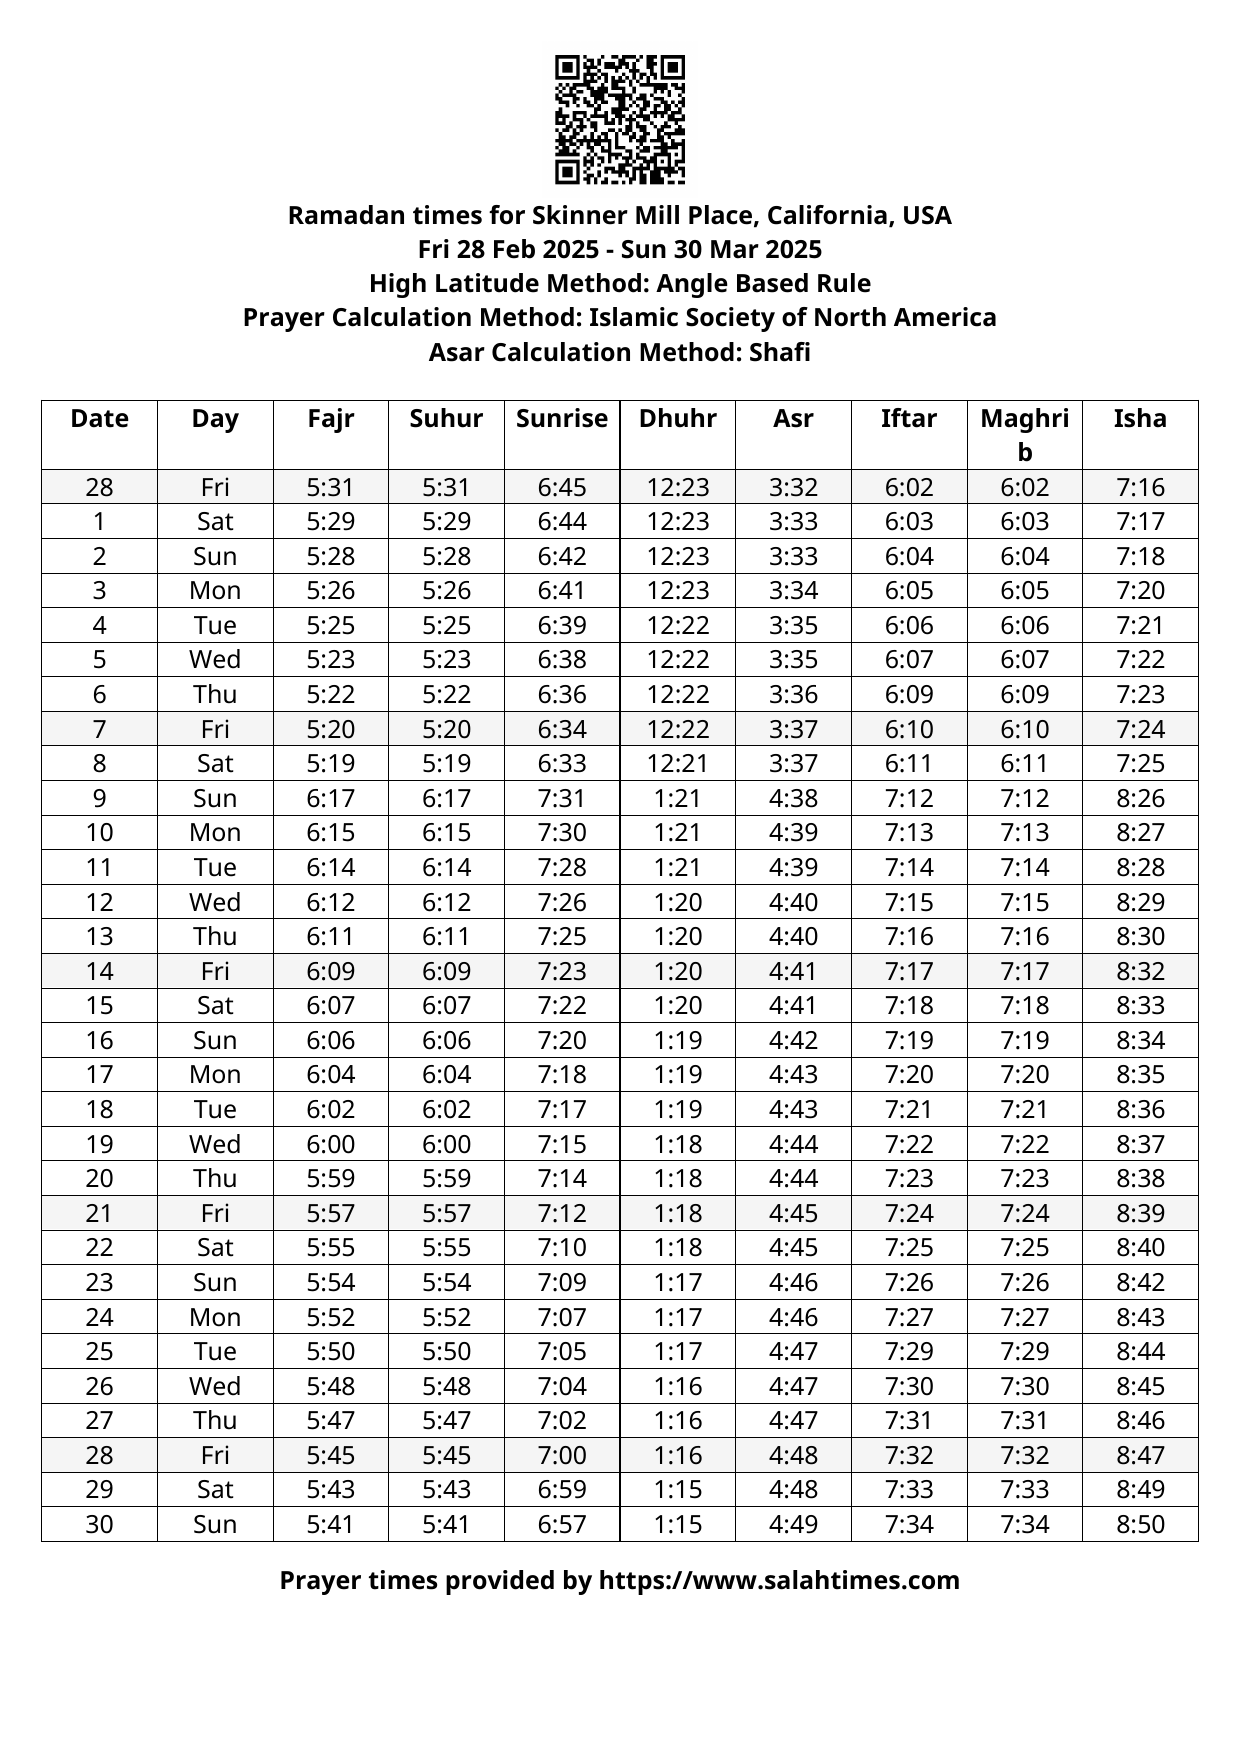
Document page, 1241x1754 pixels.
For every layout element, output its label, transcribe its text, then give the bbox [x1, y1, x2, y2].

table_cell 5:50 [389, 1334, 504, 1368]
table_cell 3:33 [736, 504, 851, 538]
table_cell 5:43 [389, 1473, 504, 1506]
table_cell 7:12 [852, 781, 967, 814]
table_cell 7:19 [852, 1023, 967, 1057]
table_cell Sun [158, 539, 273, 572]
table_cell 6:06 [389, 1023, 504, 1057]
table_cell 7:22 [1083, 643, 1198, 676]
table_cell Thu [158, 677, 273, 711]
table_cell 4:45 [736, 1196, 851, 1229]
table_cell 5:54 [274, 1265, 388, 1299]
table_cell 6:04 [389, 1058, 504, 1091]
table_cell 1:19 [621, 1092, 735, 1126]
table_cell 22 [42, 1231, 157, 1264]
table_cell 6:10 [968, 712, 1082, 745]
table_cell 5:20 [274, 712, 388, 745]
table_cell 6:41 [505, 574, 619, 607]
table_cell 5:47 [274, 1404, 388, 1437]
table_cell 7:28 [505, 850, 619, 884]
table_cell 7:05 [505, 1334, 619, 1368]
table_cell 6:09 [968, 677, 1082, 711]
table_cell 5:48 [274, 1369, 388, 1402]
text Prayer Calculation Method: Islamic Society of North America [42, 300, 1198, 334]
table_cell 7:18 [968, 989, 1082, 1022]
table_cell 7:15 [968, 885, 1082, 918]
table_cell 6:04 [274, 1058, 388, 1091]
table_cell 4:45 [736, 1231, 851, 1264]
table_cell 7:15 [505, 1127, 619, 1160]
table_cell 6:15 [274, 816, 388, 849]
table_cell 5:45 [389, 1438, 504, 1472]
table_cell 6:02 [968, 470, 1082, 503]
table_cell 7:32 [968, 1438, 1082, 1472]
table_cell 7:23 [968, 1161, 1082, 1195]
table_cell 7:26 [505, 885, 619, 918]
table_cell 5:22 [274, 677, 388, 711]
table_cell 6:42 [505, 539, 619, 572]
table_cell 17 [42, 1058, 157, 1091]
table_cell 8:27 [1083, 816, 1198, 849]
table_cell 1:21 [621, 816, 735, 849]
table_cell 6:11 [968, 746, 1082, 780]
table_cell 6:04 [968, 539, 1082, 572]
table_cell 7:17 [968, 954, 1082, 987]
table_cell 19 [42, 1127, 157, 1160]
table_cell 5:29 [389, 504, 504, 538]
table_cell 7:26 [852, 1265, 967, 1299]
table_cell 7:19 [968, 1023, 1082, 1057]
table_cell 12:23 [621, 574, 735, 607]
table_cell Fri [158, 1196, 273, 1229]
table_cell Sat [158, 1231, 273, 1264]
table_cell Sun [158, 781, 273, 814]
table_cell 5:19 [389, 746, 504, 780]
table_cell 7:34 [968, 1507, 1082, 1541]
table_cell 8:32 [1083, 954, 1198, 987]
table_cell 4:38 [736, 781, 851, 814]
table_cell 5:59 [389, 1161, 504, 1195]
table_cell 7:27 [968, 1300, 1082, 1333]
table_cell 4:49 [736, 1507, 851, 1541]
table_cell 11 [42, 850, 157, 884]
table_cell 5:52 [389, 1300, 504, 1333]
table_cell 12:22 [621, 643, 735, 676]
table_cell 8:33 [1083, 989, 1198, 1022]
table_cell 8:45 [1083, 1369, 1198, 1402]
table_cell 12:22 [621, 712, 735, 745]
table_cell 5:26 [389, 574, 504, 607]
table_cell 6:05 [852, 574, 967, 607]
table_cell 1:17 [621, 1265, 735, 1299]
table_cell 4:43 [736, 1058, 851, 1091]
table_cell 7:33 [968, 1473, 1082, 1506]
table_cell 6 [42, 677, 157, 711]
table_cell 7:20 [968, 1058, 1082, 1091]
table_cell 7:13 [968, 816, 1082, 849]
table_cell 14 [42, 954, 157, 987]
table_cell Sat [158, 1473, 273, 1506]
table_cell 7:20 [505, 1023, 619, 1057]
table_cell 12:22 [621, 677, 735, 711]
table_cell 4:48 [736, 1473, 851, 1506]
table_cell 13 [42, 919, 157, 953]
table_cell 4 [42, 608, 157, 642]
table_cell 1:21 [621, 850, 735, 884]
table_cell 7:21 [968, 1092, 1082, 1126]
table_cell 7:25 [505, 919, 619, 953]
table_cell Tue [158, 1334, 273, 1368]
table_header Asr [736, 401, 851, 469]
table_cell 6:03 [968, 504, 1082, 538]
picture [542, 41, 699, 198]
table_cell 7:04 [505, 1369, 619, 1402]
table_cell 12:21 [621, 746, 735, 780]
table_cell 4:48 [736, 1438, 851, 1472]
table_cell 7:25 [1083, 746, 1198, 780]
table_cell 7:12 [505, 1196, 619, 1229]
table_cell Mon [158, 1058, 273, 1091]
table_cell 25 [42, 1334, 157, 1368]
table_cell Mon [158, 574, 273, 607]
table_cell 1:18 [621, 1161, 735, 1195]
table_header Date [42, 401, 157, 469]
table_cell 4:47 [736, 1369, 851, 1402]
table_cell 7:02 [505, 1404, 619, 1437]
table_cell 4:39 [736, 850, 851, 884]
table_cell Mon [158, 816, 273, 849]
table_cell 6:02 [389, 1092, 504, 1126]
table_cell 7:25 [968, 1231, 1082, 1264]
table_cell 6:06 [274, 1023, 388, 1057]
table_cell 7:18 [1083, 539, 1198, 572]
table_cell 5:31 [274, 470, 388, 503]
table_cell 23 [42, 1265, 157, 1299]
table_cell 1:21 [621, 781, 735, 814]
table_cell 8:43 [1083, 1300, 1198, 1333]
table_header Maghrib [968, 401, 1082, 469]
table_cell 4:47 [736, 1404, 851, 1437]
table_cell 5:29 [274, 504, 388, 538]
table_cell 6:06 [968, 608, 1082, 642]
table_cell 7:10 [505, 1231, 619, 1264]
table_cell Thu [158, 1161, 273, 1195]
table_cell 7 [42, 712, 157, 745]
table_cell 5:28 [274, 539, 388, 572]
table_cell 4:40 [736, 919, 851, 953]
table_cell 7:18 [505, 1058, 619, 1091]
table_cell Sun [158, 1507, 273, 1541]
table_cell 7:22 [852, 1127, 967, 1160]
table_cell 5:45 [274, 1438, 388, 1472]
table_cell 7:23 [1083, 677, 1198, 711]
table_cell 7:16 [968, 919, 1082, 953]
table_cell 7:34 [852, 1507, 967, 1541]
table_cell 3:33 [736, 539, 851, 572]
table_cell 5:22 [389, 677, 504, 711]
table_cell 8:50 [1083, 1507, 1198, 1541]
table_cell 6:14 [389, 850, 504, 884]
table_cell 1:20 [621, 885, 735, 918]
table_cell 9 [42, 781, 157, 814]
table_cell 6:59 [505, 1473, 619, 1506]
table_cell Sat [158, 504, 273, 538]
table_cell 4:46 [736, 1300, 851, 1333]
table_cell 6:04 [852, 539, 967, 572]
table_cell 8:44 [1083, 1334, 1198, 1368]
table_cell 7:17 [1083, 504, 1198, 538]
table_cell 6:02 [274, 1092, 388, 1126]
table_cell 8:36 [1083, 1092, 1198, 1126]
table_cell 6:17 [274, 781, 388, 814]
table_cell 4:44 [736, 1127, 851, 1160]
table_cell 6:44 [505, 504, 619, 538]
text High Latitude Method: Angle Based Rule [42, 266, 1198, 300]
table_header Day [158, 401, 273, 469]
table_cell 3:35 [736, 608, 851, 642]
table_cell 6:34 [505, 712, 619, 745]
table_cell 5:25 [274, 608, 388, 642]
table_cell 5:20 [389, 712, 504, 745]
table_cell 8:26 [1083, 781, 1198, 814]
table_cell Tue [158, 1092, 273, 1126]
table_cell 7:32 [852, 1438, 967, 1472]
table_cell 6:09 [389, 954, 504, 987]
text Prayer times provided by https://www.salahtimes.com [42, 1563, 1198, 1597]
table_cell 8:46 [1083, 1404, 1198, 1437]
table_cell 7:24 [968, 1196, 1082, 1229]
table_header Suhur [389, 401, 504, 469]
table_cell 5:55 [389, 1231, 504, 1264]
table_cell 5:48 [389, 1369, 504, 1402]
table_cell 5:23 [274, 643, 388, 676]
table_cell 1:20 [621, 954, 735, 987]
table_cell 6:10 [852, 712, 967, 745]
table_cell 6:02 [852, 470, 967, 503]
table_cell 8:42 [1083, 1265, 1198, 1299]
table_cell 7:07 [505, 1300, 619, 1333]
table_cell 7:30 [505, 816, 619, 849]
table_cell 6:09 [274, 954, 388, 987]
table_cell 4:41 [736, 954, 851, 987]
table_cell 21 [42, 1196, 157, 1229]
table_cell 6:45 [505, 470, 619, 503]
table_cell 8 [42, 746, 157, 780]
table_cell 3:34 [736, 574, 851, 607]
table_cell 7:29 [852, 1334, 967, 1368]
table_cell 1:15 [621, 1507, 735, 1541]
table_cell 5:26 [274, 574, 388, 607]
table_cell 5:52 [274, 1300, 388, 1333]
table_cell 5:57 [274, 1196, 388, 1229]
table_cell Sat [158, 989, 273, 1022]
table_cell 7:31 [968, 1404, 1082, 1437]
table_cell 6:09 [852, 677, 967, 711]
table_cell 7:14 [968, 850, 1082, 884]
table_cell Fri [158, 1438, 273, 1472]
table_cell 3:36 [736, 677, 851, 711]
table_cell 7:17 [505, 1092, 619, 1126]
table_cell 7:13 [852, 816, 967, 849]
table_cell 4:42 [736, 1023, 851, 1057]
table_cell 7:16 [852, 919, 967, 953]
table_cell Mon [158, 1300, 273, 1333]
table_cell 6:57 [505, 1507, 619, 1541]
table_cell 7:31 [505, 781, 619, 814]
table_cell 8:38 [1083, 1161, 1198, 1195]
table_cell 7:29 [968, 1334, 1082, 1368]
text Ramadan times for Skinner Mill Place, California, USA [42, 198, 1198, 232]
table_cell 5:31 [389, 470, 504, 503]
table_cell 3 [42, 574, 157, 607]
table_cell Thu [158, 1404, 273, 1437]
table_cell 6:11 [389, 919, 504, 953]
table_header Dhuhr [621, 401, 735, 469]
table_cell 6:07 [968, 643, 1082, 676]
table_cell 5:25 [389, 608, 504, 642]
table_cell 4:47 [736, 1334, 851, 1368]
table_cell 6:03 [852, 504, 967, 538]
text Asar Calculation Method: Shafi [42, 334, 1198, 368]
table_cell 7:22 [968, 1127, 1082, 1160]
table_cell Wed [158, 885, 273, 918]
table_cell 6:11 [274, 919, 388, 953]
table_cell 12:23 [621, 504, 735, 538]
table_cell 1:18 [621, 1196, 735, 1229]
table_cell Fri [158, 470, 273, 503]
table_cell 1:18 [621, 1127, 735, 1160]
table_cell Sun [158, 1265, 273, 1299]
table_cell 7:00 [505, 1438, 619, 1472]
table_cell 1:20 [621, 919, 735, 953]
table_cell 1:20 [621, 989, 735, 1022]
table_cell 5:23 [389, 643, 504, 676]
table_cell 30 [42, 1507, 157, 1541]
table_cell 5:50 [274, 1334, 388, 1368]
table_header Sunrise [505, 401, 619, 469]
table_cell 4:39 [736, 816, 851, 849]
table_cell 5:55 [274, 1231, 388, 1264]
table_cell 6:39 [505, 608, 619, 642]
table_cell 5:59 [274, 1161, 388, 1195]
table_cell 7:30 [852, 1369, 967, 1402]
table_cell 7:30 [968, 1369, 1082, 1402]
table_cell 6:07 [852, 643, 967, 676]
table_cell 5:41 [389, 1507, 504, 1541]
table_cell 7:09 [505, 1265, 619, 1299]
table_cell 7:12 [968, 781, 1082, 814]
table_cell 20 [42, 1161, 157, 1195]
table_cell 7:22 [505, 989, 619, 1022]
table_cell Wed [158, 1127, 273, 1160]
table_cell 7:25 [852, 1231, 967, 1264]
table_cell 7:33 [852, 1473, 967, 1506]
table_cell 8:40 [1083, 1231, 1198, 1264]
table_cell 6:15 [389, 816, 504, 849]
table_cell Sun [158, 1023, 273, 1057]
table_cell 3:37 [736, 746, 851, 780]
table_cell Fri [158, 712, 273, 745]
table_cell 6:00 [389, 1127, 504, 1160]
table_cell 4:40 [736, 885, 851, 918]
table_cell 3:35 [736, 643, 851, 676]
table_cell 8:29 [1083, 885, 1198, 918]
table_cell 1:18 [621, 1231, 735, 1264]
table_cell 5 [42, 643, 157, 676]
table_cell 6:36 [505, 677, 619, 711]
table_cell 6:12 [389, 885, 504, 918]
table_cell 8:49 [1083, 1473, 1198, 1506]
table_cell 1:16 [621, 1369, 735, 1402]
table_cell 24 [42, 1300, 157, 1333]
table_cell 8:35 [1083, 1058, 1198, 1091]
table_cell 7:20 [1083, 574, 1198, 607]
table_cell 1:17 [621, 1300, 735, 1333]
table_cell 28 [42, 470, 157, 503]
table_cell 7:31 [852, 1404, 967, 1437]
table_cell 12:22 [621, 608, 735, 642]
table_cell 8:30 [1083, 919, 1198, 953]
table_cell 7:24 [1083, 712, 1198, 745]
table_cell 6:05 [968, 574, 1082, 607]
table_cell 1:16 [621, 1404, 735, 1437]
table_header Iftar [852, 401, 967, 469]
table_cell 7:23 [852, 1161, 967, 1195]
table_cell 6:17 [389, 781, 504, 814]
table_cell 5:28 [389, 539, 504, 572]
table_cell 1 [42, 504, 157, 538]
table_cell 12:23 [621, 539, 735, 572]
table_cell Sat [158, 746, 273, 780]
table_cell Wed [158, 1369, 273, 1402]
table_cell 6:38 [505, 643, 619, 676]
table_cell 8:47 [1083, 1438, 1198, 1472]
table_cell 5:43 [274, 1473, 388, 1506]
table_cell 29 [42, 1473, 157, 1506]
table_cell 7:24 [852, 1196, 967, 1229]
table_cell 7:26 [968, 1265, 1082, 1299]
table_cell 1:15 [621, 1473, 735, 1506]
table_cell 1:19 [621, 1023, 735, 1057]
table_cell 7:15 [852, 885, 967, 918]
table_cell 4:46 [736, 1265, 851, 1299]
table_cell 8:37 [1083, 1127, 1198, 1160]
table_header Fajr [274, 401, 388, 469]
table_cell 4:41 [736, 989, 851, 1022]
table_cell Tue [158, 850, 273, 884]
table_cell 28 [42, 1438, 157, 1472]
table_cell 8:28 [1083, 850, 1198, 884]
table_cell 5:41 [274, 1507, 388, 1541]
table_cell 7:14 [505, 1161, 619, 1195]
table_cell 12:23 [621, 470, 735, 503]
text Fri 28 Feb 2025 - Sun 30 Mar 2025 [42, 232, 1198, 266]
table_cell 5:47 [389, 1404, 504, 1437]
table_cell 6:06 [852, 608, 967, 642]
table_cell 5:54 [389, 1265, 504, 1299]
table_cell 6:12 [274, 885, 388, 918]
table_cell 1:16 [621, 1438, 735, 1472]
table_cell 6:14 [274, 850, 388, 884]
table_cell 15 [42, 989, 157, 1022]
table_cell 6:11 [852, 746, 967, 780]
table_cell 16 [42, 1023, 157, 1057]
table_cell 4:43 [736, 1092, 851, 1126]
table_header Isha [1083, 401, 1198, 469]
table_cell Fri [158, 954, 273, 987]
table_cell 3:32 [736, 470, 851, 503]
table_cell 6:07 [389, 989, 504, 1022]
table_cell 8:39 [1083, 1196, 1198, 1229]
table_cell Wed [158, 643, 273, 676]
table_cell 6:00 [274, 1127, 388, 1160]
table_cell 27 [42, 1404, 157, 1437]
table_cell 26 [42, 1369, 157, 1402]
table_cell 3:37 [736, 712, 851, 745]
table_cell 5:19 [274, 746, 388, 780]
table_cell 7:16 [1083, 470, 1198, 503]
table_cell 7:21 [1083, 608, 1198, 642]
table_cell 7:20 [852, 1058, 967, 1091]
table_cell 6:33 [505, 746, 619, 780]
table_cell 7:23 [505, 954, 619, 987]
table_cell 12 [42, 885, 157, 918]
table_cell 5:57 [389, 1196, 504, 1229]
table_cell 1:19 [621, 1058, 735, 1091]
table_cell 4:44 [736, 1161, 851, 1195]
table_cell 10 [42, 816, 157, 849]
table_cell 7:14 [852, 850, 967, 884]
table_cell Tue [158, 608, 273, 642]
table_cell 8:34 [1083, 1023, 1198, 1057]
table_cell 18 [42, 1092, 157, 1126]
table_cell 6:07 [274, 989, 388, 1022]
table_cell 7:18 [852, 989, 967, 1022]
table_cell 7:17 [852, 954, 967, 987]
table_cell 1:17 [621, 1334, 735, 1368]
table_cell 7:27 [852, 1300, 967, 1333]
table_cell 2 [42, 539, 157, 572]
table_cell 7:21 [852, 1092, 967, 1126]
table_cell Thu [158, 919, 273, 953]
